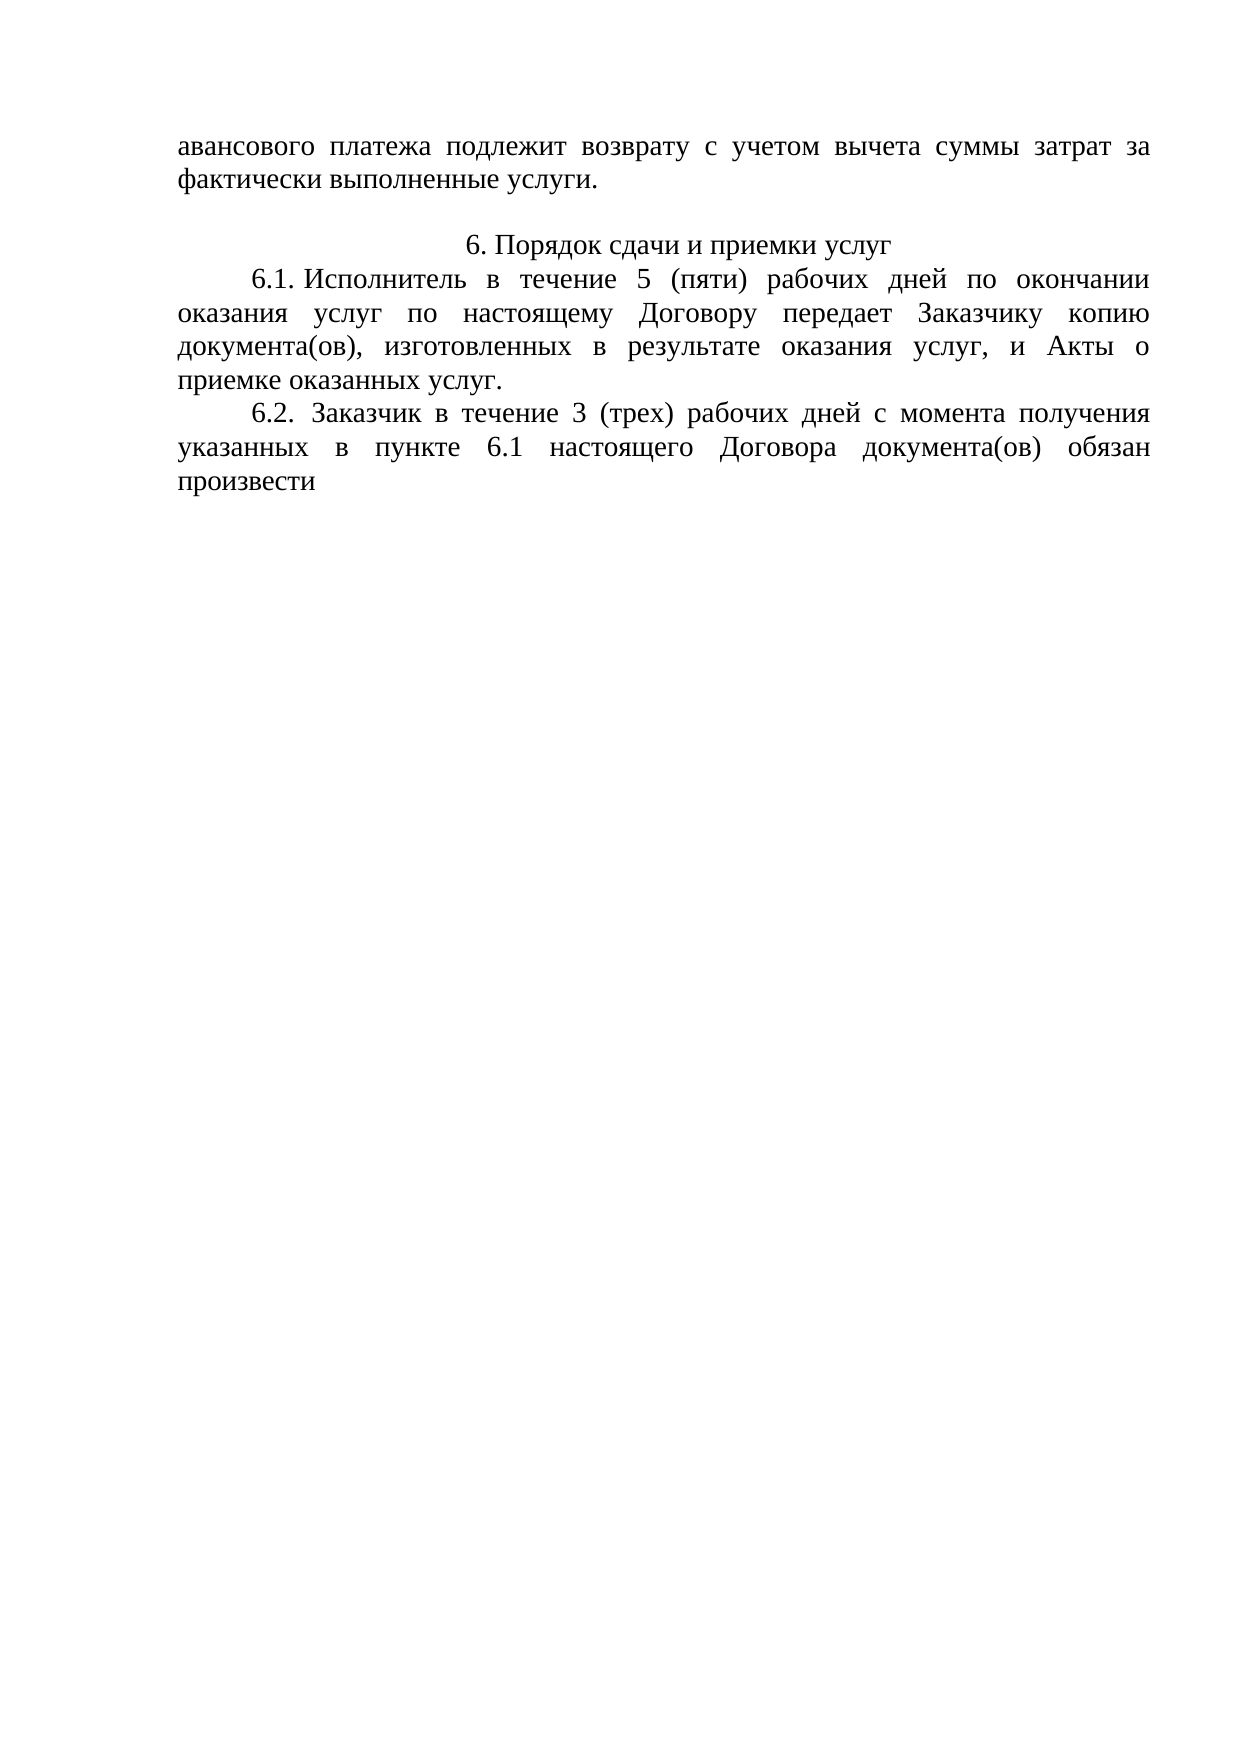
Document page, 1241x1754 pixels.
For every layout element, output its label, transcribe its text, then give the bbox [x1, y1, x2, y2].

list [177, 128, 1152, 195]
list Заказчик в течение 3 (трех) рабочих дней с момента получения указанных в пункте 6.1 настоящего Договора документа(ов) обязан произвести [177, 396, 1151, 496]
list Порядок сдачи и приемки услуг [465, 228, 1181, 261]
list Исполнитель в течение 5 (пяти) рабочих дней по окончании оказания услуг по настоящему Договору передает Заказчику копию документа(ов), изготовленных в результате оказания услуг, и Акты о приемке оказанных услуг. [177, 261, 1151, 396]
